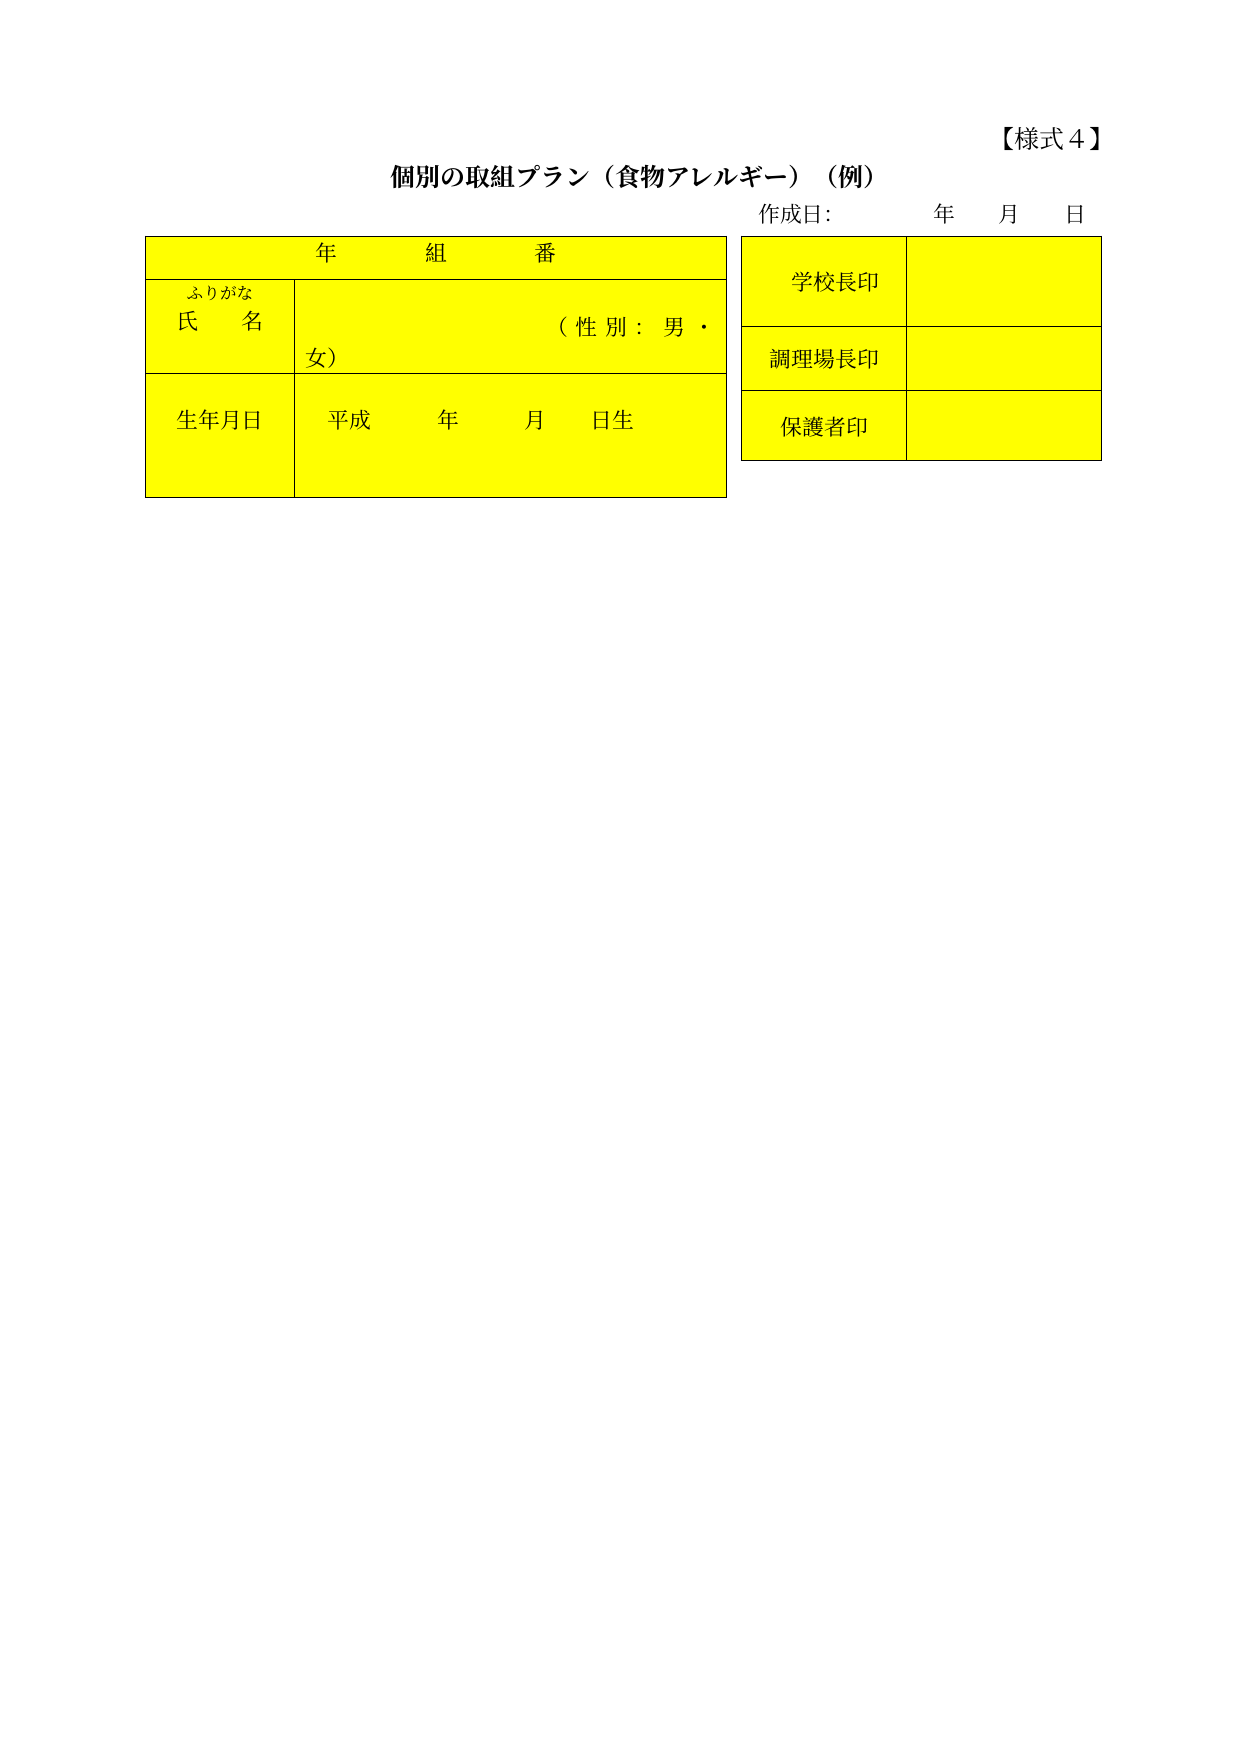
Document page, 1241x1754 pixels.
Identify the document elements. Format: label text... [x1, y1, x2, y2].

list 個別の取組プラン（食物アレルギー）（例） [126, 157, 1152, 194]
list 【様式４】 [126, 119, 1127, 157]
list 作成日： 年 月 日 [126, 194, 1086, 232]
